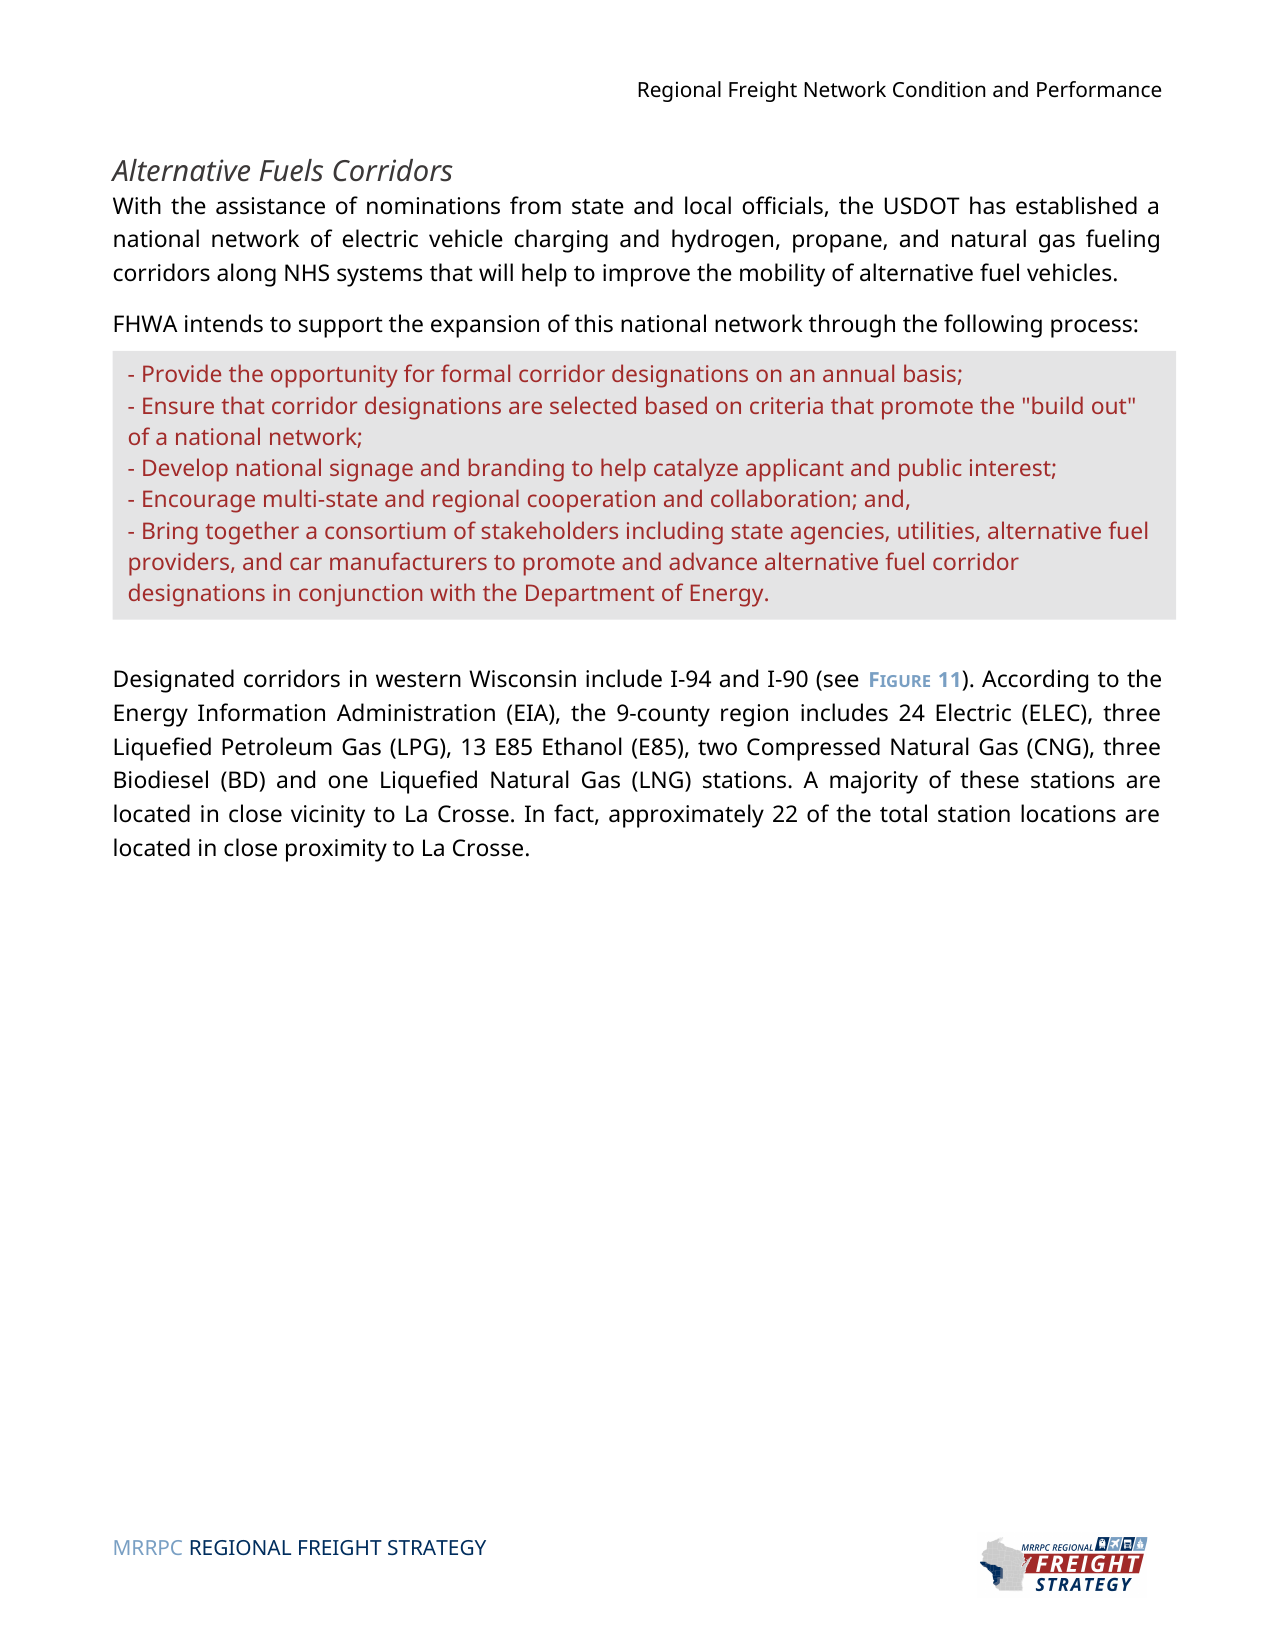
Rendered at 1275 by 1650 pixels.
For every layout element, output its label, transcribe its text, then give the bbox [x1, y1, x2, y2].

text With the assistance of nominations from state and local officials, the USDOT has established a national network of electric vehicle charging and hydrogen, propane, and natural gas fueling corridors along NHS systems that will help to improve the mobility of alternative fuel vehicles. [112, 190, 1162, 288]
picture [976, 1532, 1148, 1598]
text FHWA intends to support the expansion of this national network through the following process: [112, 308, 1162, 339]
text Designated corridors in western Wisconsin include I-94 and I-90 (see Figure 11). According to the Energy Information Administration (EIA), the 9-county region includes 24 Electric (ELEC), three Liquefied Petroleum Gas (LPG), 13 E85 Ethanol (E85), two Compressed Natural Gas (CNG), three Biodiesel (BD) and one Liquefied Natural Gas (LNG) stations. A majority of these stations are located in close vicinity to La Crosse. In fact, approximately 22 of the total station locations are located in close proximity to La Crosse. [112, 620, 1162, 863]
subtitle Alternative Fuels Corridors [112, 150, 1162, 190]
